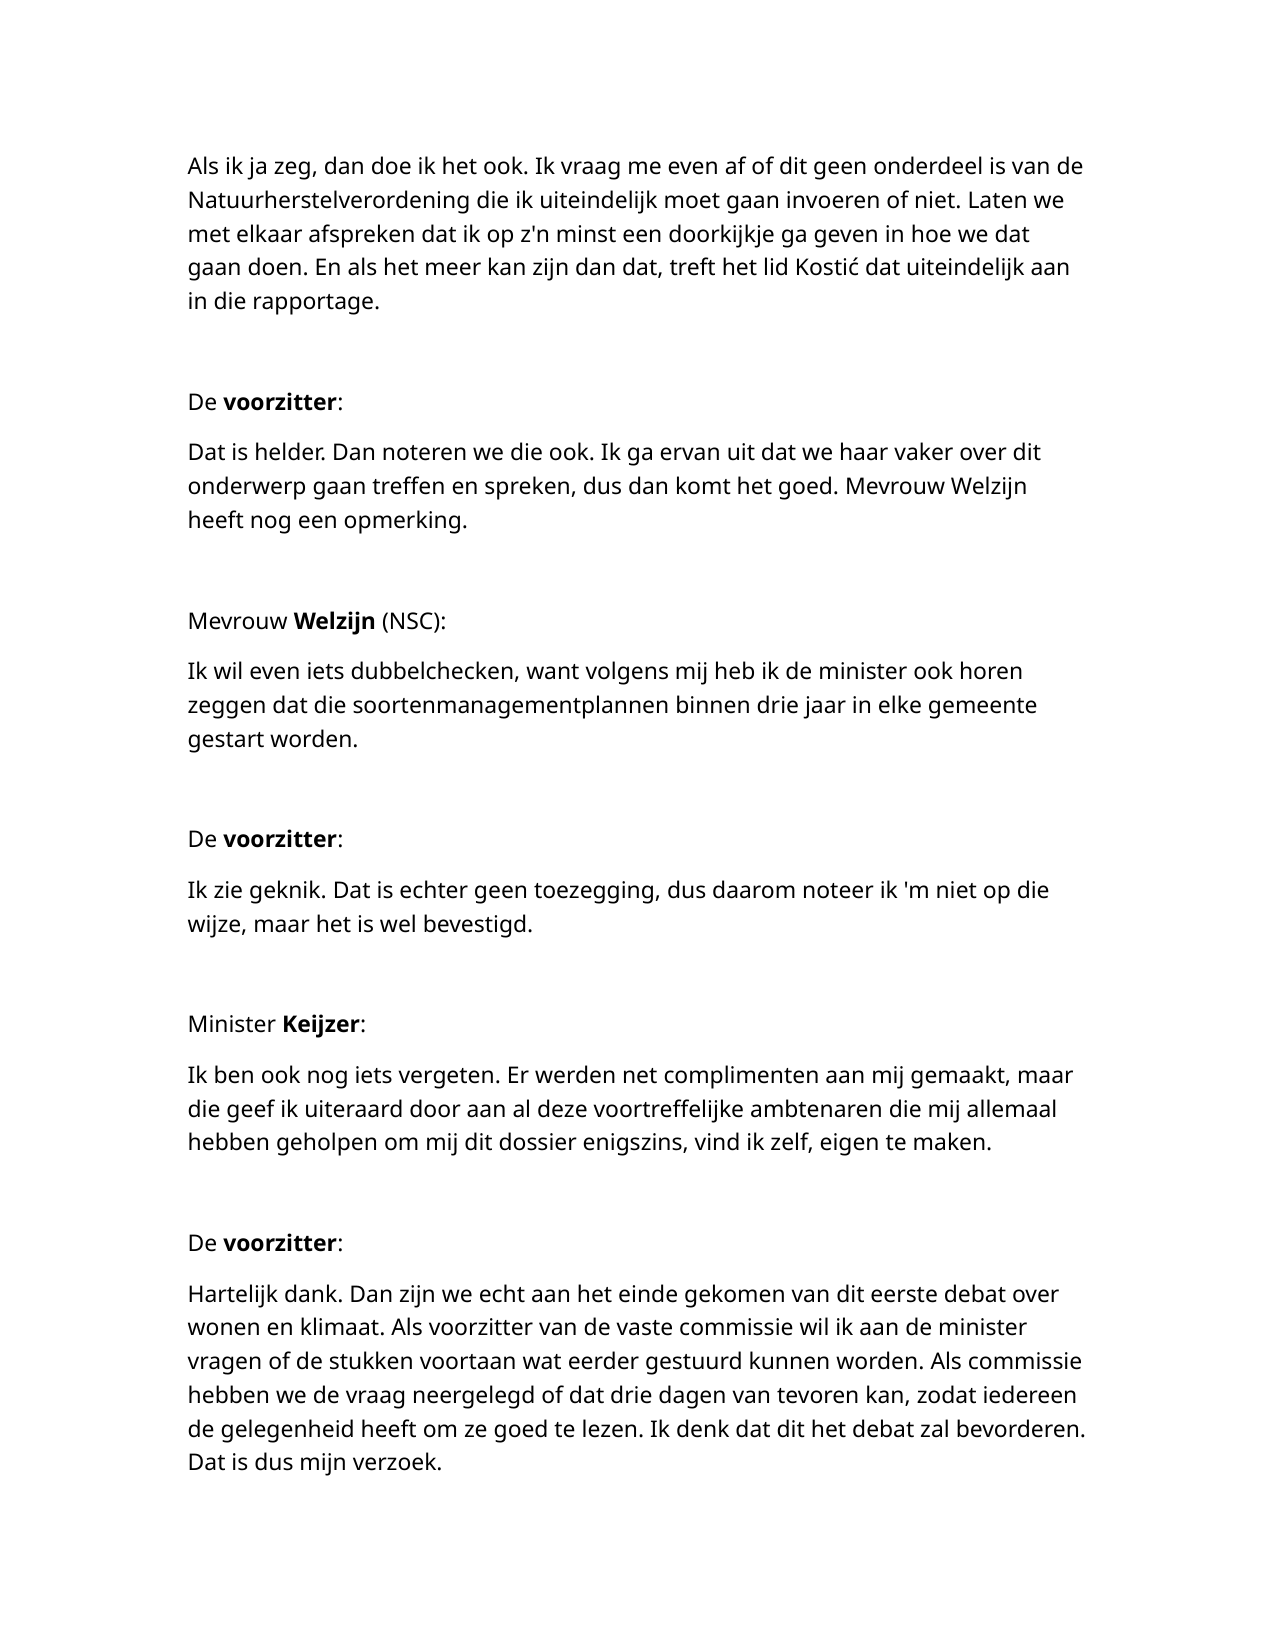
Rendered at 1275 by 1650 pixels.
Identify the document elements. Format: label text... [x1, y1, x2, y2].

text Dat is helder. Dan noteren we die ook. Ik ga ervan uit dat we haar vaker over dit onderwerp gaan treffen en spreken, dus dan komt het goed. Mevrouw Welzijn heeft nog een opmerking. [187, 436, 1087, 535]
text Ik ben ook nog iets vergeten. Er werden net complimenten aan mij gemaakt, maar die geef ik uiteraard door aan al deze voortreffelijke ambtenaren die mij allemaal hebben geholpen om mij dit dossier enigszins, vind ik zelf, eigen te maken. [187, 1059, 1087, 1157]
text Mevrouw Welzijn (NSC): [187, 604, 1087, 636]
text De voorzitter: [187, 1227, 1087, 1258]
text Hartelijk dank. Dan zijn we echt aan het einde gekomen van dit eerste debat over wonen en klimaat. Als voorzitter van de vaste commissie wil ik aan de minister vragen of de stukken voortaan wat eerder gestuurd kunnen worden. Als commissie hebben we de vraag neergelegd of dat drie dagen van tevoren kan, zodat iedereen de gelegenheid heeft om ze goed te lezen. Ik denk dat dit het debat zal bevorderen. Dat is dus mijn verzoek. [187, 1277, 1087, 1477]
text Minister Keijzer: [187, 1008, 1087, 1039]
text Ik zie geknik. Dat is echter geen toezegging, dus daarom noteer ik 'm niet op die wijze, maar het is wel bevestigd. [187, 874, 1087, 939]
text Als ik ja zeg, dan doe ik het ook. Ik vraag me even af of dit geen onderdeel is van de Natuurherstelverordening die ik uiteindelijk moet gaan invoeren of niet. Laten we met elkaar afspreken dat ik op z'n minst een doorkijkje ga geven in hoe we dat gaan doen. En als het meer kan zijn dan dat, treft het lid Kostić dat uiteindelijk aan in die rapportage. [187, 150, 1087, 316]
text Ik wil even iets dubbelchecken, want volgens mij heb ik de minister ook horen zeggen dat die soortenmanagementplannen binnen drie jaar in elke gemeente gestart worden. [187, 655, 1087, 754]
text De voorzitter: [187, 386, 1087, 417]
text De voorzitter: [187, 823, 1087, 854]
